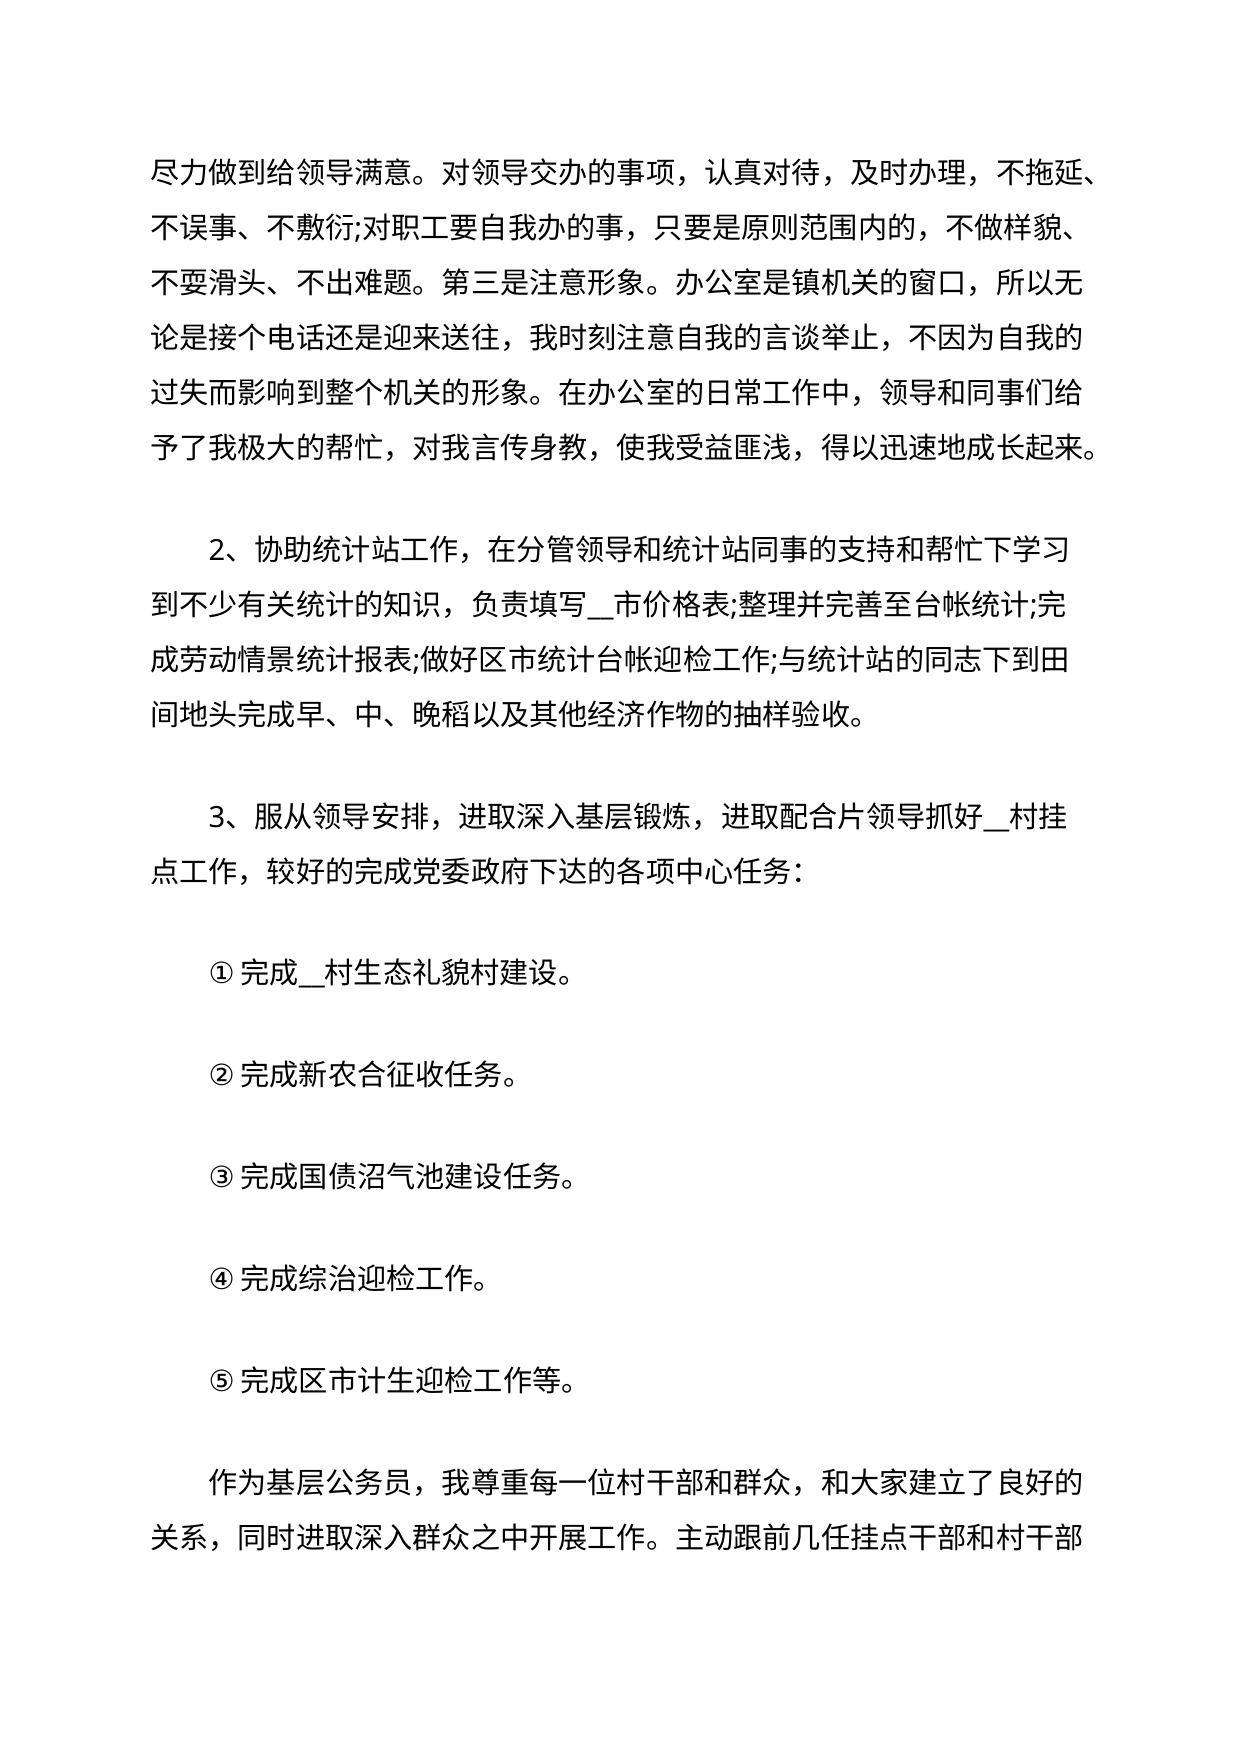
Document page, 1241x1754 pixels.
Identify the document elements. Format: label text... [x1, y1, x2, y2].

text 2、协助统计站工作，在分管领导和统计站同事的支持和帮忙下学习到不少有关统计的知识，负责填写__市价格表;整理并完善至台帐统计;完成劳动情景统计报表;做好区市统计台帐迎检工作;与统计站的同志下到田间地头完成早、中、晚稻以及其他经济作物的抽样验收。 [150, 526, 1090, 734]
text ⑤完成区市计生迎检工作等。 [150, 1358, 1090, 1400]
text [150, 150, 1090, 467]
text ①完成__村生态礼貌村建设。 [150, 950, 1090, 992]
text ④完成综治迎检工作。 [150, 1256, 1090, 1298]
text ③完成国债沼气池建设任务。 [150, 1154, 1090, 1196]
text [150, 1460, 1090, 1557]
text ②完成新农合征收任务。 [150, 1052, 1090, 1094]
text 3、服从领导安排，进取深入基层锻炼，进取配合片领导抓好__村挂点工作，较好的完成党委政府下达的各项中心任务： [150, 793, 1090, 890]
